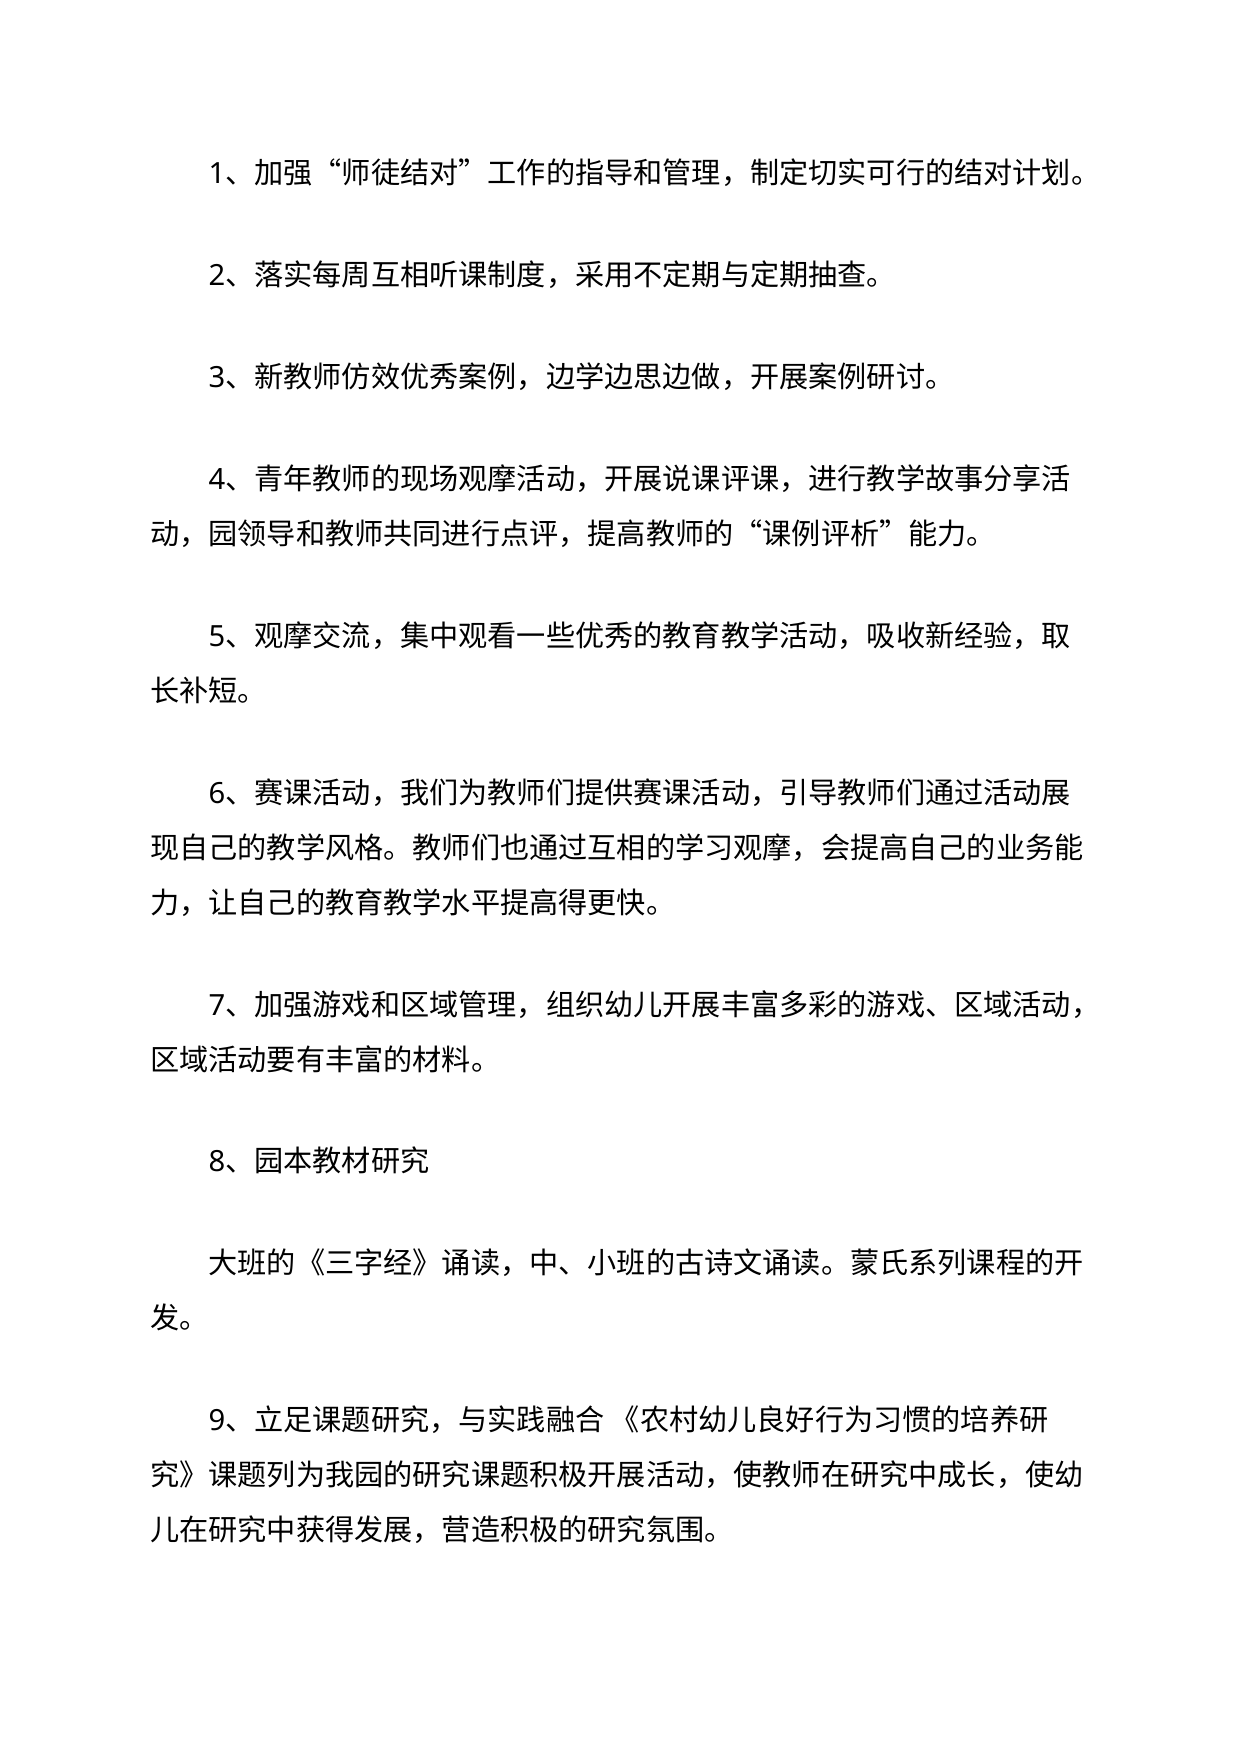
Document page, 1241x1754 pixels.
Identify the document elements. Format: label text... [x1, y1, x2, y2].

text 8、园本教材研究 [150, 1138, 1090, 1180]
text 2、落实每周互相听课制度，采用不定期与定期抽查。 [150, 252, 1090, 294]
text 9、立足课题研究，与实践融合 《农村幼儿良好行为习惯的培养研究》课题列为我园的研究课题积极开展活动，使教师在研究中成长，使幼儿在研究中获得发展，营造积极的研究氛围。 [150, 1397, 1090, 1549]
text 1、加强“师徒结对”工作的指导和管理，制定切实可行的结对计划。 [150, 150, 1090, 192]
text 3、新教师仿效优秀案例，边学边思边做，开展案例研讨。 [150, 354, 1090, 396]
text 大班的《三字经》诵读，中、小班的古诗文诵读。蒙氏系列课程的开发。 [150, 1240, 1090, 1337]
text 5、观摩交流，集中观看一些优秀的教育教学活动，吸收新经验，取长补短。 [150, 613, 1090, 710]
text 6、赛课活动，我们为教师们提供赛课活动，引导教师们通过活动展现自己的教学风格。教师们也通过互相的学习观摩，会提高自己的业务能力，让自己的教育教学水平提高得更快。 [150, 769, 1090, 922]
text 7、加强游戏和区域管理，组织幼儿开展丰富多彩的游戏、区域活动，区域活动要有丰富的材料。 [150, 981, 1090, 1078]
text 4、青年教师的现场观摩活动，开展说课评课，进行教学故事分享活动，园领导和教师共同进行点评，提高教师的“课例评析”能力。 [150, 456, 1090, 553]
